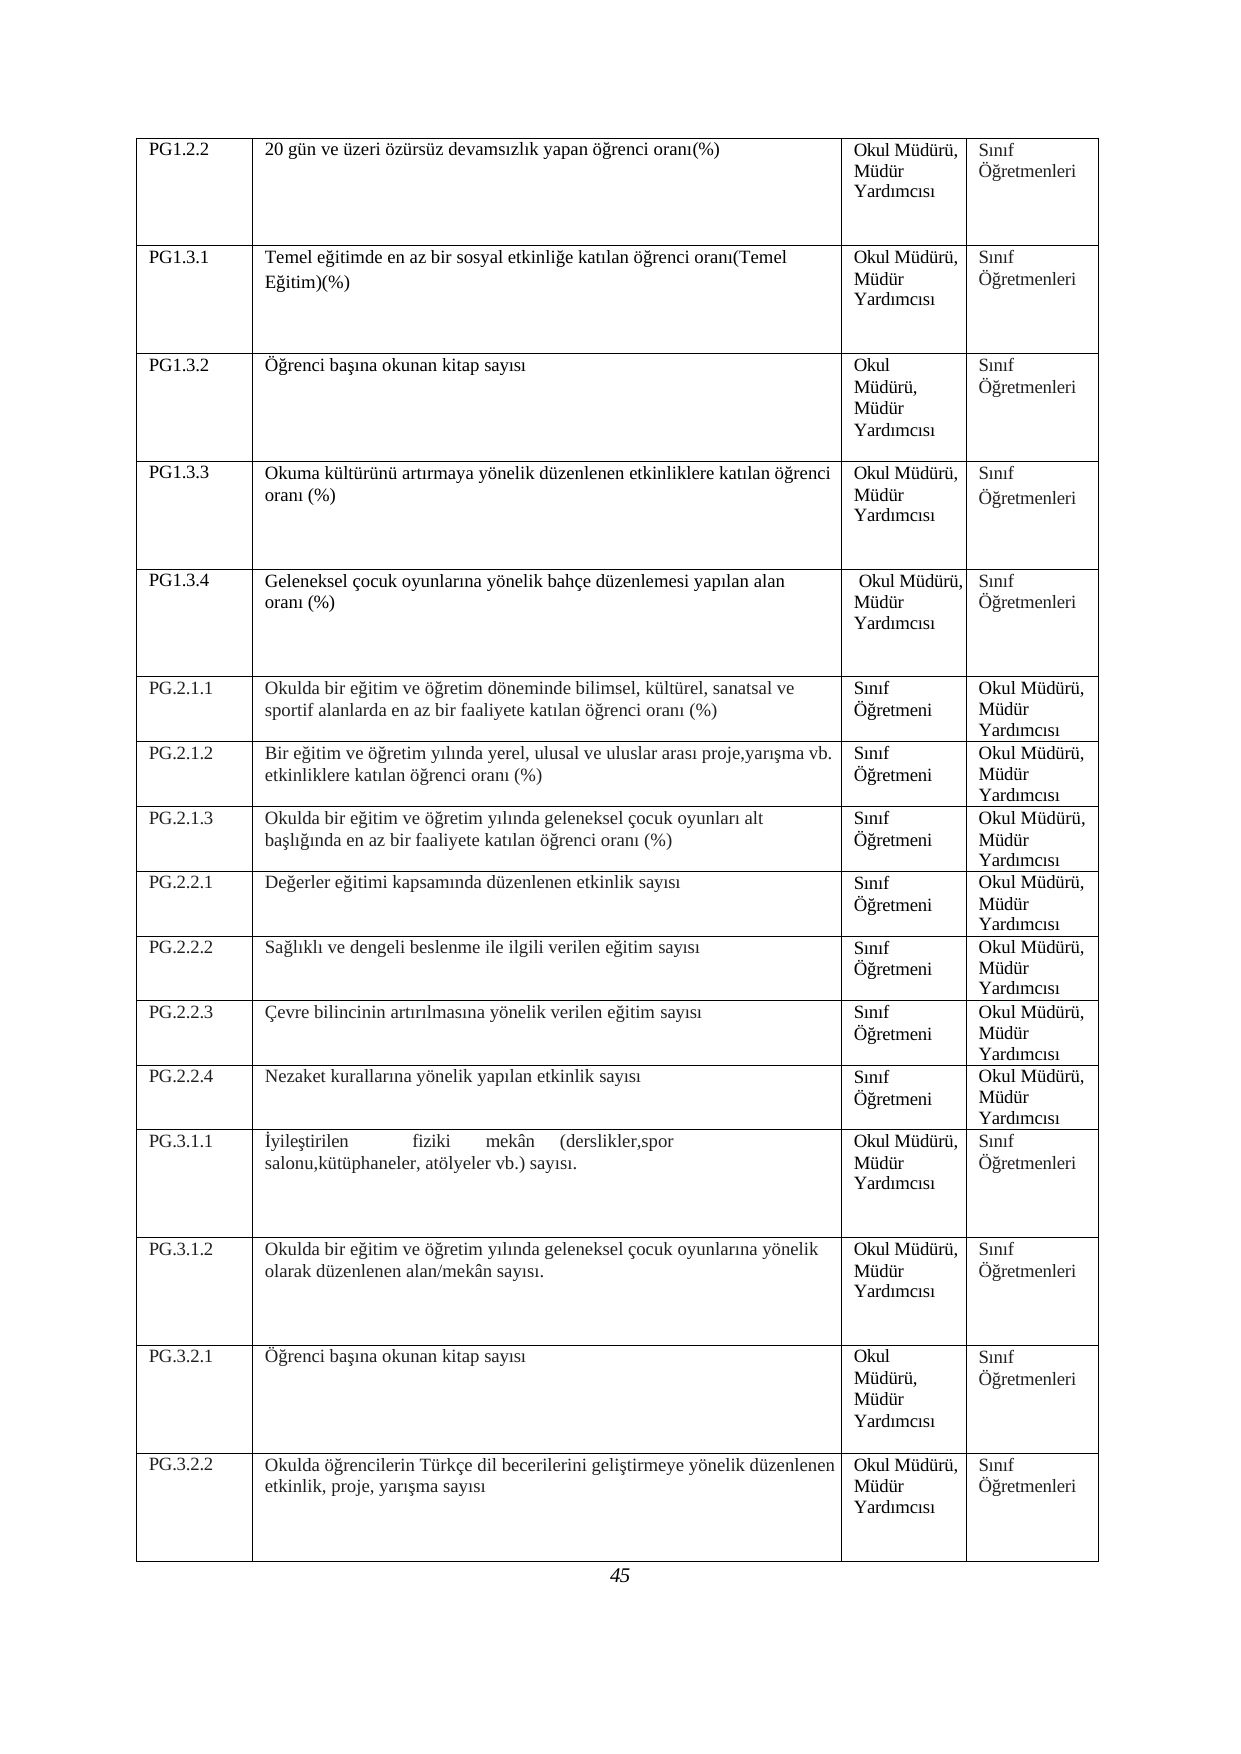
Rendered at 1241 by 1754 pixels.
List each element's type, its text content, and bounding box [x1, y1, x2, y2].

table_cell PG.2.1.2 [137, 742, 252, 806]
table_cell Sınıf Öğretmenleri [967, 570, 1098, 676]
table_cell Sınıf Öğretmenleri [967, 246, 1098, 353]
table_cell PG.3.2.1 [137, 1346, 252, 1453]
table_cell Öğrenci başına okunan kitap sayısı [253, 1346, 841, 1453]
table_cell Okul Müdürü, Müdür Yardımcısı [967, 807, 1098, 871]
table_cell Okul Müdürü, Müdür Yardımcısı [967, 1066, 1098, 1129]
table_cell PG.3.2.2 [137, 1454, 252, 1561]
table_cell PG.2.2.1 [137, 872, 252, 936]
table_header Sınıf Öğretmenleri [967, 139, 1098, 245]
table_cell Çevre bilincinin artırılmasına yönelik verilen eğitim sayısı [253, 1001, 841, 1065]
table_cell Sınıf Öğretmeni [842, 807, 966, 871]
table_cell PG1.3.1 [137, 246, 252, 353]
table_cell PG.3.1.1 [137, 1130, 252, 1237]
table_cell Okul Müdürü, Müdür Yardımcısı [967, 937, 1098, 1000]
table_cell Geleneksel çocuk oyunlarına yönelik bahçe düzenlemesi yapılan alan oranı (%) [253, 570, 841, 676]
table_cell Okul Müdürü, Müdür Yardımcısı [842, 246, 966, 353]
table_cell Sınıf Öğretmeni [842, 1066, 966, 1129]
table_cell Okulda bir eğitim ve öğretim yılında geleneksel çocuk oyunları alt başlığında en az bir faaliyete katılan öğrenci oranı (%) [253, 807, 841, 871]
table_cell Okul Müdürü, Müdür Yardımcısı [842, 1454, 966, 1561]
table_cell Sınıf Öğretmeni [842, 872, 966, 936]
table_cell PG.2.2.4 [137, 1066, 252, 1129]
table_cell Nezaket kurallarına yönelik yapılan etkinlik sayısı [253, 1066, 841, 1129]
table_cell PG.2.1.3 [137, 807, 252, 871]
table_cell Okul Müdürü, Müdür Yardımcısı [967, 742, 1098, 806]
table_cell PG.2.1.1 [137, 677, 252, 741]
table_cell Değerler eğitimi kapsamında düzenlenen etkinlik sayısı [253, 872, 841, 936]
table_cell Okulda bir eğitim ve öğretim yılında geleneksel çocuk oyunlarına yönelik olarak düzenlenen alan/mekân sayısı. [253, 1238, 841, 1345]
table_cell Sınıf Öğretmeni [842, 677, 966, 741]
table_cell PG.2.2.2 [137, 937, 252, 1000]
table_cell PG1.3.3 [137, 462, 252, 569]
table_cell Okuma kültürünü artırmaya yönelik düzenlenen etkinliklere katılan öğrenci oranı (%) [253, 462, 841, 569]
table_cell Sınıf Öğretmenleri [967, 1130, 1098, 1237]
table_cell PG.3.1.2 [137, 1238, 252, 1345]
table_cell Okulda bir eğitim ve öğretim döneminde bilimsel, kültürel, sanatsal ve sportif alanlarda en az bir faaliyete katılan öğrenci oranı (%) [253, 677, 841, 741]
table_cell Sınıf Öğretmeni [842, 1001, 966, 1065]
table_cell Okul Müdürü, Müdür Yardımcısı [842, 354, 966, 461]
table_cell Bir eğitim ve öğretim yılında yerel, ulusal ve uluslar arası proje,yarışma vb. etkinliklere katılan öğrenci oranı (%) [253, 742, 841, 806]
table_cell Okul Müdürü, Müdür Yardımcısı [842, 462, 966, 569]
table_cell Sınıf Öğretmenleri [967, 354, 1098, 461]
table_cell Sınıf Öğretmeni [842, 937, 966, 1000]
table_header 20 gün ve üzeri özürsüz devamsızlık yapan öğrenci oranı(%) [253, 139, 841, 245]
table_header Okul Müdürü, Müdür Yardımcısı [842, 139, 966, 245]
table_cell Okul Müdürü, Müdür Yardımcısı [842, 1346, 966, 1453]
table_cell Okulda öğrencilerin Türkçe dil becerilerini geliştirmeye yönelik düzenlenen etkinlik, proje, yarışma sayısı [253, 1454, 841, 1561]
table_header PG1.2.2 [137, 139, 252, 245]
table_cell PG1.3.4 [137, 570, 252, 676]
table_cell Okul Müdürü, Müdür Yardımcısı [842, 1130, 966, 1237]
table_cell Okul Müdürü, Müdür Yardımcısı [967, 872, 1098, 936]
table_cell Temel eğitimde en az bir sosyal etkinliğe katılan öğrenci oranı(Temel Eğitim)(%) [253, 246, 841, 353]
text 45 [0, 1563, 1240, 1587]
table_cell Sınıf Öğretmeni [842, 742, 966, 806]
table_cell Öğrenci başına okunan kitap sayısı [253, 354, 841, 461]
table_cell Sınıf Öğretmenleri [967, 1346, 1098, 1453]
table_cell Sınıf Öğretmenleri [967, 1454, 1098, 1561]
table_cell Sınıf Öğretmenleri [967, 462, 1098, 569]
table_cell PG.2.2.3 [137, 1001, 252, 1065]
table_cell Okul Müdürü, Müdür Yardımcısı [967, 677, 1098, 741]
table_cell Okul Müdürü, Müdür Yardımcısı [842, 570, 966, 676]
table_cell PG1.3.2 [137, 354, 252, 461]
table_cell Okul Müdürü, Müdür Yardımcısı [967, 1001, 1098, 1065]
table_cell Sınıf Öğretmenleri [967, 1238, 1098, 1345]
table_cell Sağlıklı ve dengeli beslenme ile ilgili verilen eğitim sayısı [253, 937, 841, 1000]
table_cell Okul Müdürü, Müdür Yardımcısı [842, 1238, 966, 1345]
table_cell İyileştirilen fiziki mekân (derslikler,spor salonu,kütüphaneler, atölyeler vb.) sayısı. [253, 1130, 841, 1237]
